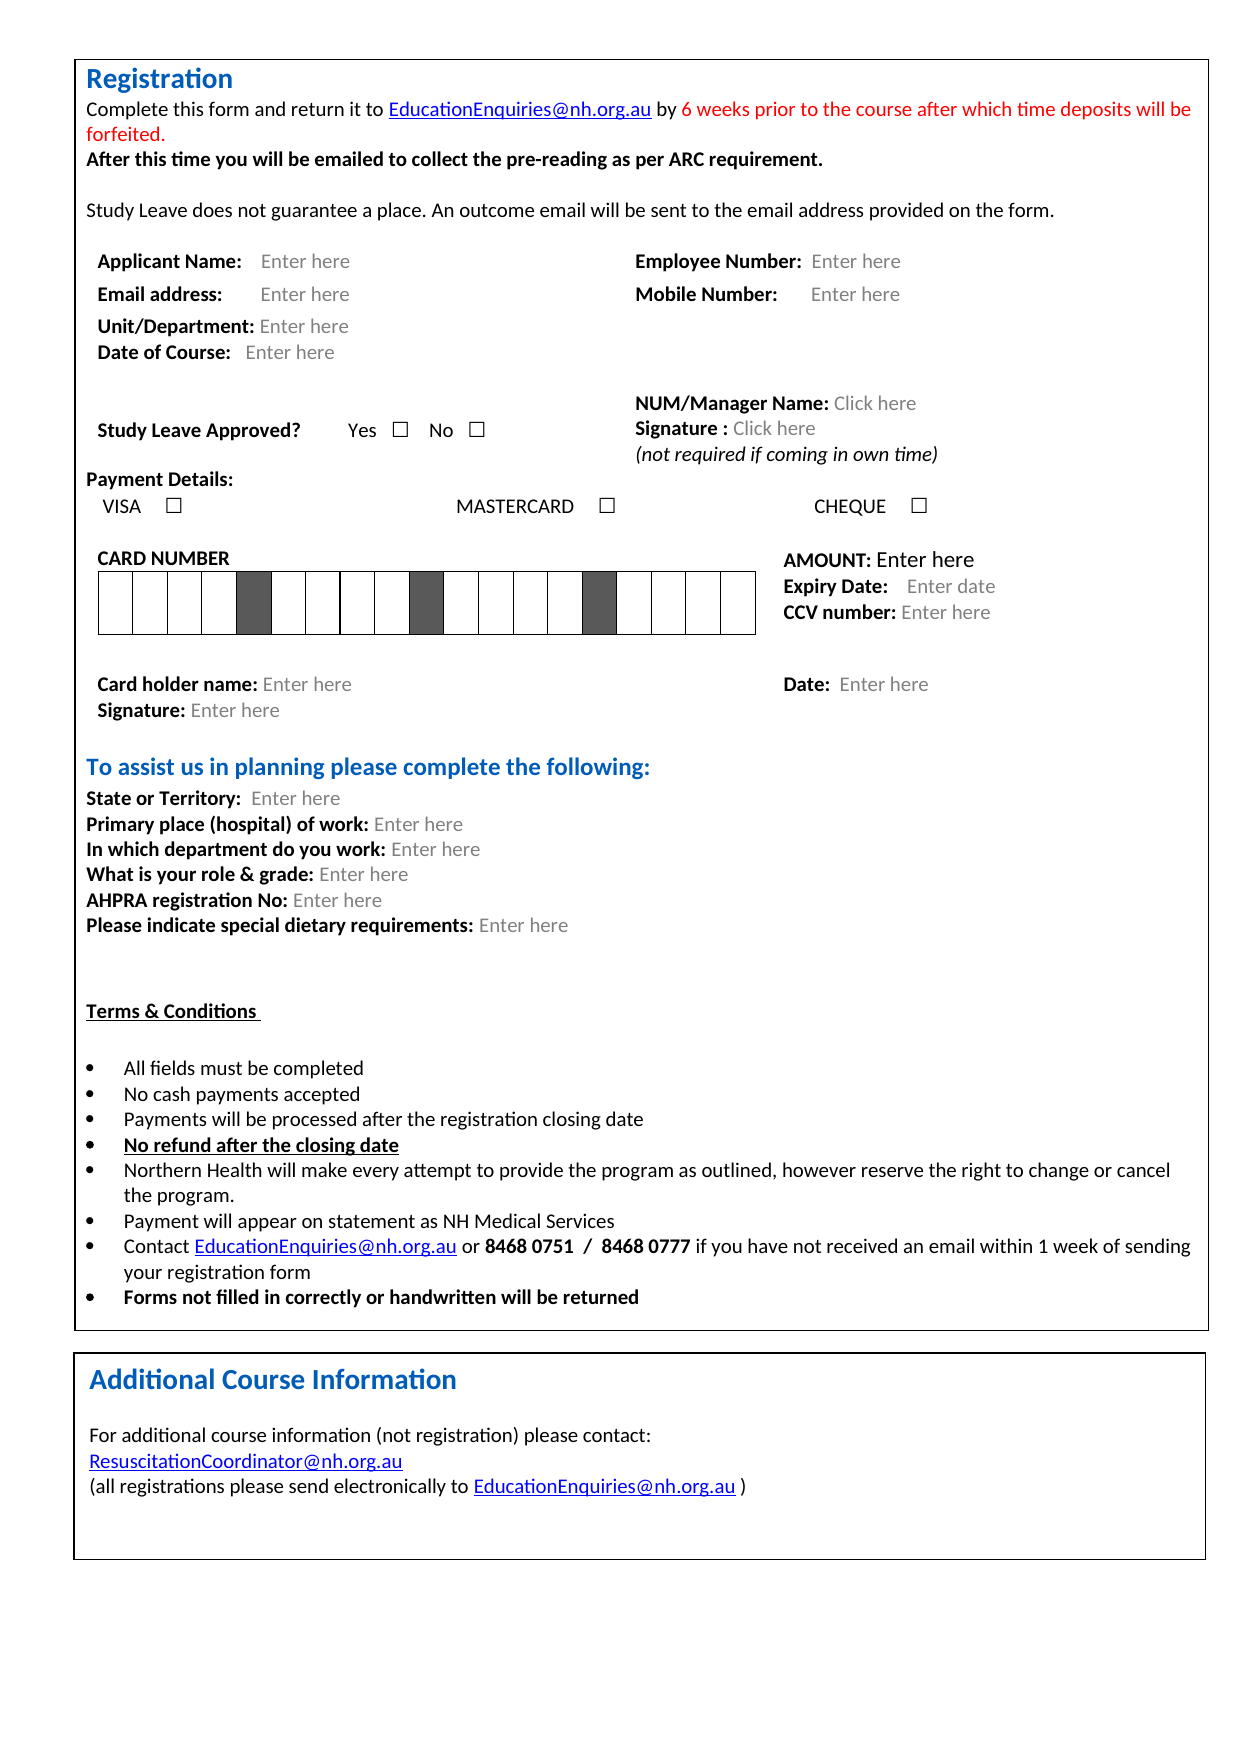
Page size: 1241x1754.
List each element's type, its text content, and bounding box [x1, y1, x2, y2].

table_header Registration Complete this form and return it to EducationEnquiries@nh.org.au by 6 weeks prior to the course after which time deposits will be forfeited. After this time you will be emailed to collect the pre-reading as per ARC requirement. Study Leave does not guarantee a place. An outcome email will be sent to the email address provided on the form. Payment Details: To assist us in planning please complete the following: State or Territory: Primary place (hospital) of work: In which department do you work: What is your role & grade: AHPRA registration No: Please indicate special dietary requirements: Terms & Conditions All fields must be completed No cash payments accepted Payments will be processed after the registration closing date No refund after the closing date Northern Health will make every attempt to provide the program as outlined, however reserve the right to change or cancel the program. Payment will appear on statement as NH Medical Services Contact EducationEnquiries@nh.org.au or 8468 0751 / 8468 0777 if you have not received an email within 1 week of sending your registration form Forms not filled in correctly or handwritten will be returned [76, 60, 1208, 1330]
